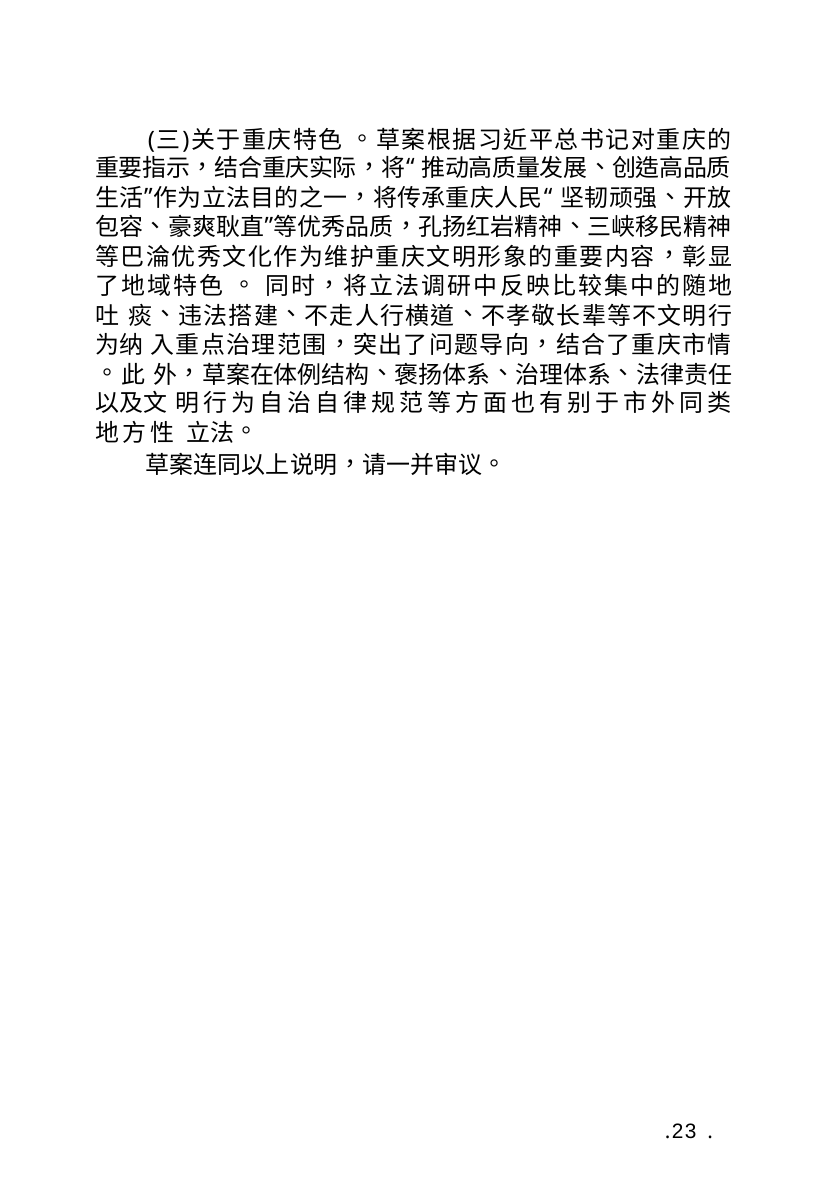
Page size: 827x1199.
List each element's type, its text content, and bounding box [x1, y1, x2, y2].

text 草案连同以上说明，请一并审议。 [145, 454, 732, 479]
text (三)关于重庆特色 。草案根据习近平总书记对重庆的 重要指示，结合重庆实际，将“ 推动高质量发展、创造高品质 生活”作为立法目的之一，将传承重庆人民“ 坚韧顽强、开放 包容、豪爽耿直”等优秀品质，孔扬红岩精神、三峡移民精神 等巴淪优秀文化作为维护重庆文明形象的重要内容，彰显 了地域特色 。 同时，将立法调研中反映比较集中的随地吐 痰、违法搭建、不走人行横道、不孝敬长辈等不文明行为纳 入重点治理范围，突出了问题导向，结合了重庆市情 。此 外，草案在体例结构、褒扬体系、治理体系、法律责任以及文 明行为自治自律规范等方面也有别于市外同类地方性 立法。 [95, 125, 732, 448]
